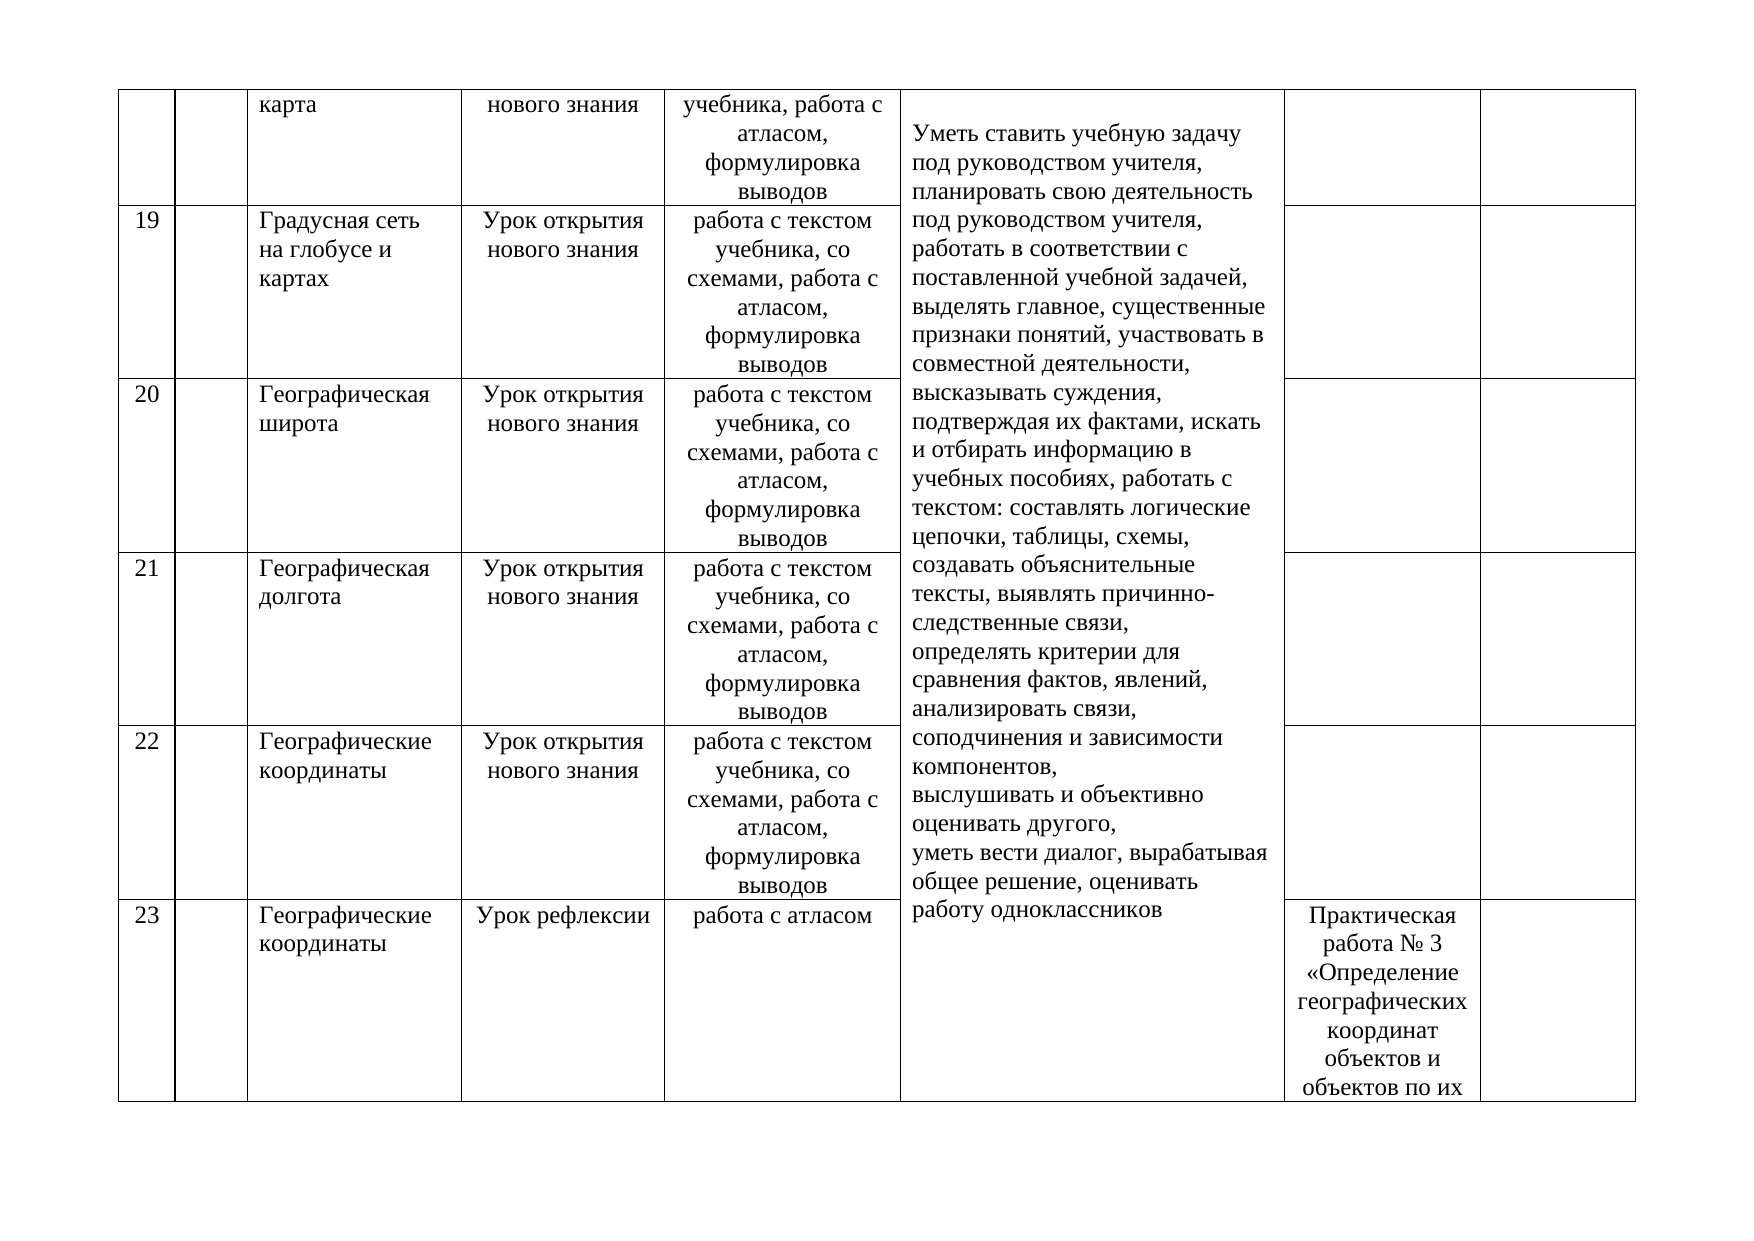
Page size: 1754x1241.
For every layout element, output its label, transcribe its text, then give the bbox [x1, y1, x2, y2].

table_cell [176, 379, 247, 552]
table_cell [1481, 553, 1635, 725]
table_cell [1285, 553, 1480, 725]
table_cell [1481, 90, 1635, 204]
table_cell [1285, 379, 1480, 552]
table_cell [1285, 90, 1480, 204]
table_cell 22 [119, 726, 174, 899]
table_cell 23 [119, 900, 174, 1101]
table_cell [176, 206, 247, 378]
table_cell работа с текстом учебника, со схемами, работа с атласом, формулировка выводов [665, 206, 900, 378]
table_cell Урок открытия нового знания [462, 379, 664, 552]
table_cell [176, 90, 247, 204]
table_cell [176, 553, 247, 725]
table_cell Географическая широта [248, 379, 461, 552]
table_cell [1285, 206, 1480, 378]
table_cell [462, 90, 664, 204]
table_cell [176, 726, 247, 899]
table_cell [1481, 900, 1635, 1101]
table_cell Географические координаты [248, 726, 461, 899]
table_cell работа с атласом [665, 900, 900, 1101]
table_cell [1481, 206, 1635, 378]
table_cell Географическая долгота [248, 553, 461, 725]
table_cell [1285, 900, 1480, 1101]
table_cell [1285, 726, 1480, 899]
table_cell Урок открытия нового знания [462, 553, 664, 725]
table_cell Урок рефлексии [462, 900, 664, 1101]
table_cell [248, 900, 461, 1101]
table_cell 20 [119, 379, 174, 552]
table_cell 21 [119, 553, 174, 725]
table_cell работа с текстом учебника, со схемами, работа с атласом, формулировка выводов [665, 379, 900, 552]
table_cell Градусная сеть на глобусе и картах [248, 206, 461, 378]
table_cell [248, 90, 461, 204]
table_cell 18 [119, 90, 174, 204]
table_cell работа с текстом учебника, со схемами, работа с атласом, формулировка выводов [665, 726, 900, 899]
table_cell Урок открытия нового знания [462, 206, 664, 378]
table_cell [176, 900, 247, 1101]
table_cell [1481, 726, 1635, 899]
table_cell [1481, 379, 1635, 552]
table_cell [665, 90, 900, 204]
table_cell 19 [119, 206, 174, 378]
table_cell работа с текстом учебника, со схемами, работа с атласом, формулировка выводов [665, 553, 900, 725]
table_cell Урок открытия нового знания [462, 726, 664, 899]
